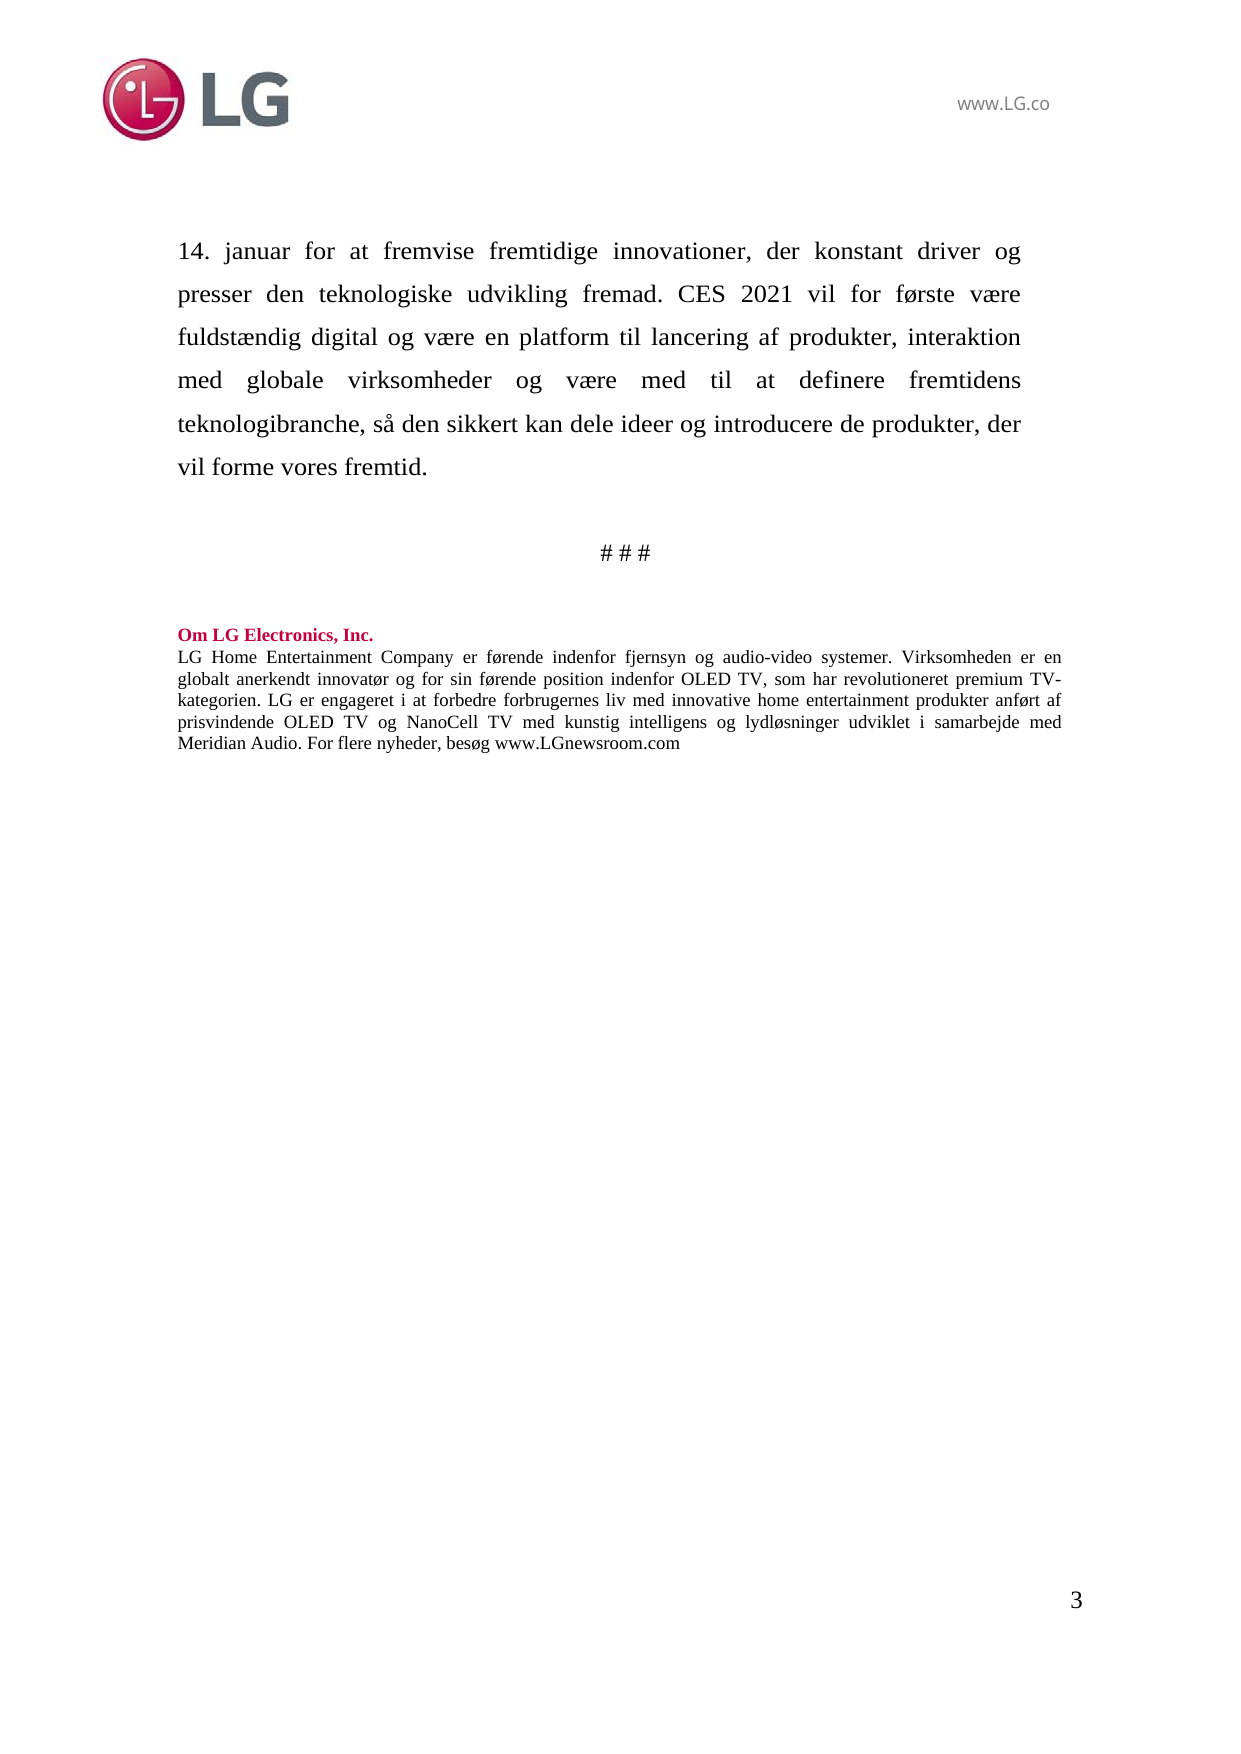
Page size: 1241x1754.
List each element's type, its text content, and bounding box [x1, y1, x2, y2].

picture [100, 56, 294, 145]
text Om LG Electronics, Inc. [177, 624, 1073, 646]
text LG Home Entertainment Company er førende indenfor fjernsyn og audio-video systemer. Virksomheden er en globalt anerkendt innovatør og for sin førende position indenfor OLED TV, som har revolutioneret premium TV-kategorien. LG er engageret i at forbedre forbrugernes liv med innovative home entertainment produkter anført af prisvindende OLED TV og NanoCell TV med kunstig intelligens og lydløsninger udviklet i samarbejde med Meridian Audio. For flere nyheder, besøg www.LGnewsroom.com [177, 646, 1063, 754]
text # # # [177, 538, 1073, 567]
